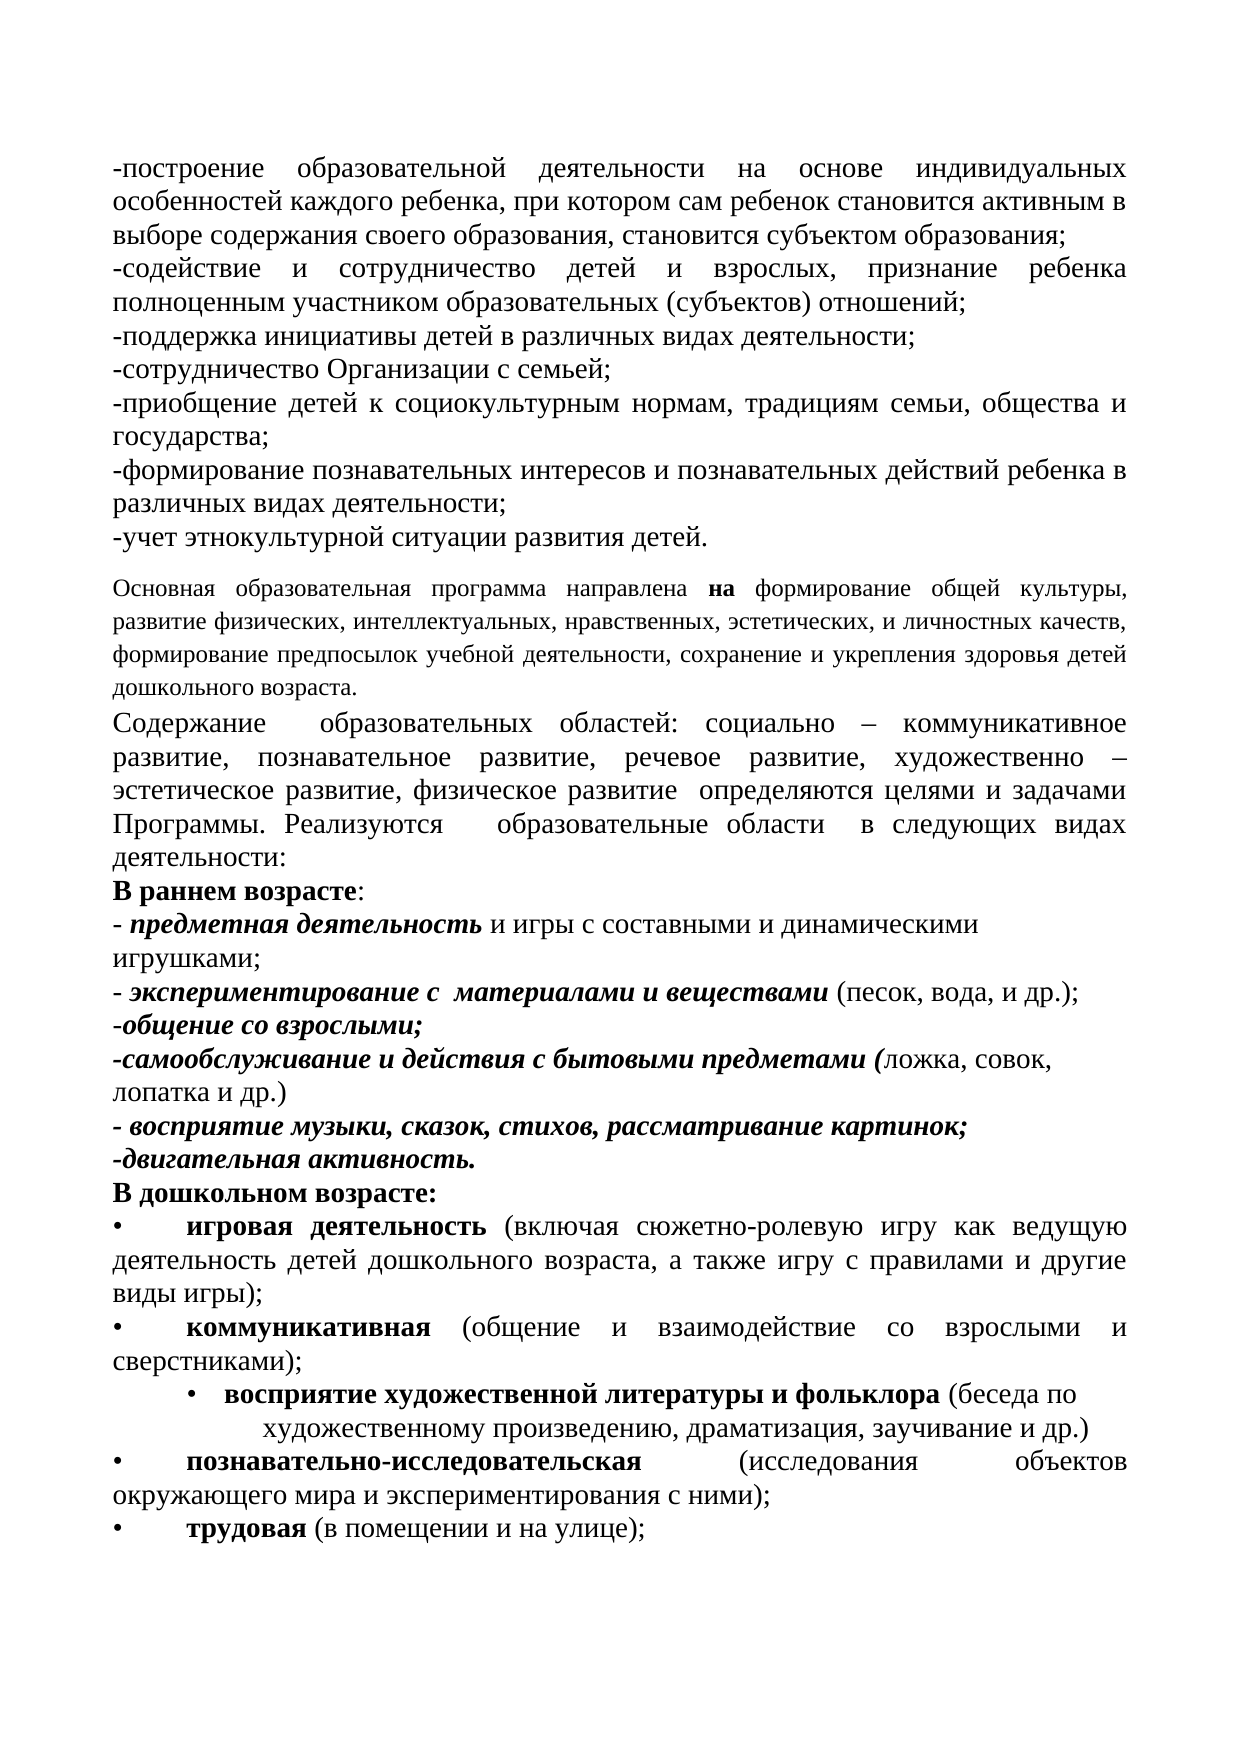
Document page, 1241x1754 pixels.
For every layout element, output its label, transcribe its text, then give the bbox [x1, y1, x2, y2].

text -общение со взрослыми; [112, 1007, 1128, 1041]
text -сотрудничество Организации с семьей; [112, 351, 1128, 385]
text • игровая деятельность (включая сюжетно-ролевую игру как ведущую деятельность детей дошкольного возраста, а также игру с правилами и другие виды игры); [112, 1208, 1128, 1309]
text - восприятие музыки, сказок, стихов, рассматривание картинок; [112, 1108, 1128, 1141]
text -формирование познавательных интересов и познавательных действий ребенка в различных видах деятельности; [112, 452, 1128, 519]
text -учет этнокультурной ситуации развития детей. [112, 519, 1128, 552]
text - предметная деятельность и игры с составными и динамическими игрушками; [112, 907, 1128, 974]
text -содействие и сотрудничество детей и взрослых, признание ребенка полноценным участником образовательных (субъектов) отношений; [112, 251, 1128, 318]
text -поддержка инициативы детей в различных видах деятельности; [112, 318, 1128, 351]
text В раннем возрасте: [112, 873, 1128, 907]
text • трудовая (в помещении и на улице); [112, 1510, 1128, 1544]
text • познавательно-исследовательская (исследования объектов окружающего мира и экспериментирования с ними); [112, 1443, 1128, 1510]
text -самообслуживание и действия с бытовыми предметами (ложка, совок, лопатка и др.) [112, 1041, 1128, 1108]
text -построение образовательной деятельности на основе индивидуальных особенностей каждого ребенка, при котором сам ребенок становится активным в выборе содержания своего образования, становится субъектом образования; [112, 150, 1128, 251]
text -двигательная активность. [112, 1141, 1128, 1175]
text Основная образовательная программа направлена на формирование общей культуры, развитие физических, интеллектуальных, нравственных, эстетических, и личностных качеств, формирование предпосылок учебной деятельности, сохранение и укрепления здоровья детей дошкольного возраста. [112, 573, 1128, 701]
text художественному произведению, драматизация, заучивание и др.) [262, 1410, 1128, 1443]
text Содержание образовательных областей: социально – коммуникативное развитие, познавательное развитие, речевое развитие, художественно – эстетическое развитие, физическое развитие определяются целями и задачами Программы. Реализуются образовательные области в следующих видах деятельности: [112, 705, 1128, 873]
text В дошкольном возрасте: [112, 1175, 1128, 1208]
text - экспериментирование с материалами и веществами (песок, вода, и др.); [112, 974, 1128, 1007]
list восприятие художественной литературы и фольклора (беседа по [186, 1376, 1128, 1410]
text -приобщение детей к социокультурным нормам, традициям семьи, общества и государства; [112, 385, 1128, 452]
text • коммуникативная (общение и взаимодействие со взрослыми и сверстниками); [112, 1309, 1128, 1376]
